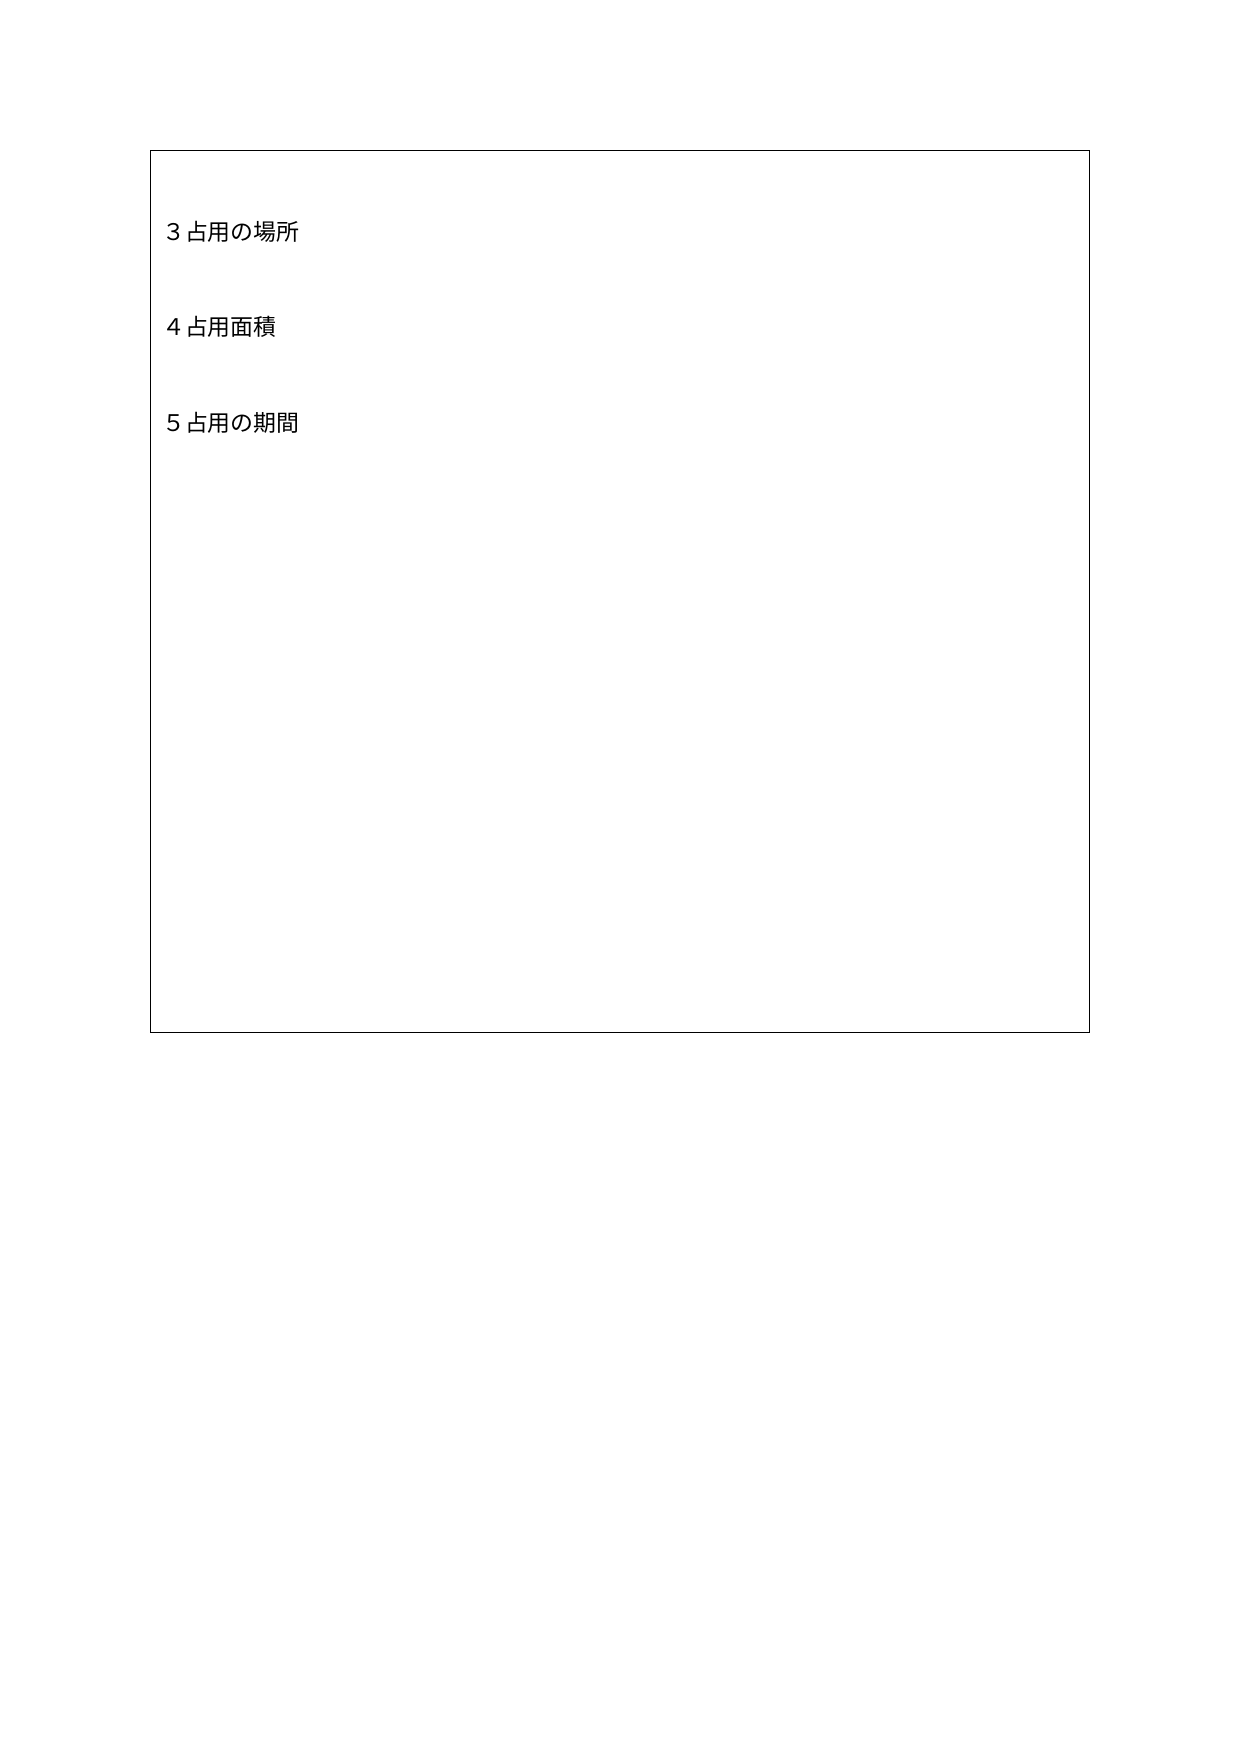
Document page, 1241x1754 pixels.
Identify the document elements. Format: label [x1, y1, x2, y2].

table_header [151, 151, 1089, 1032]
